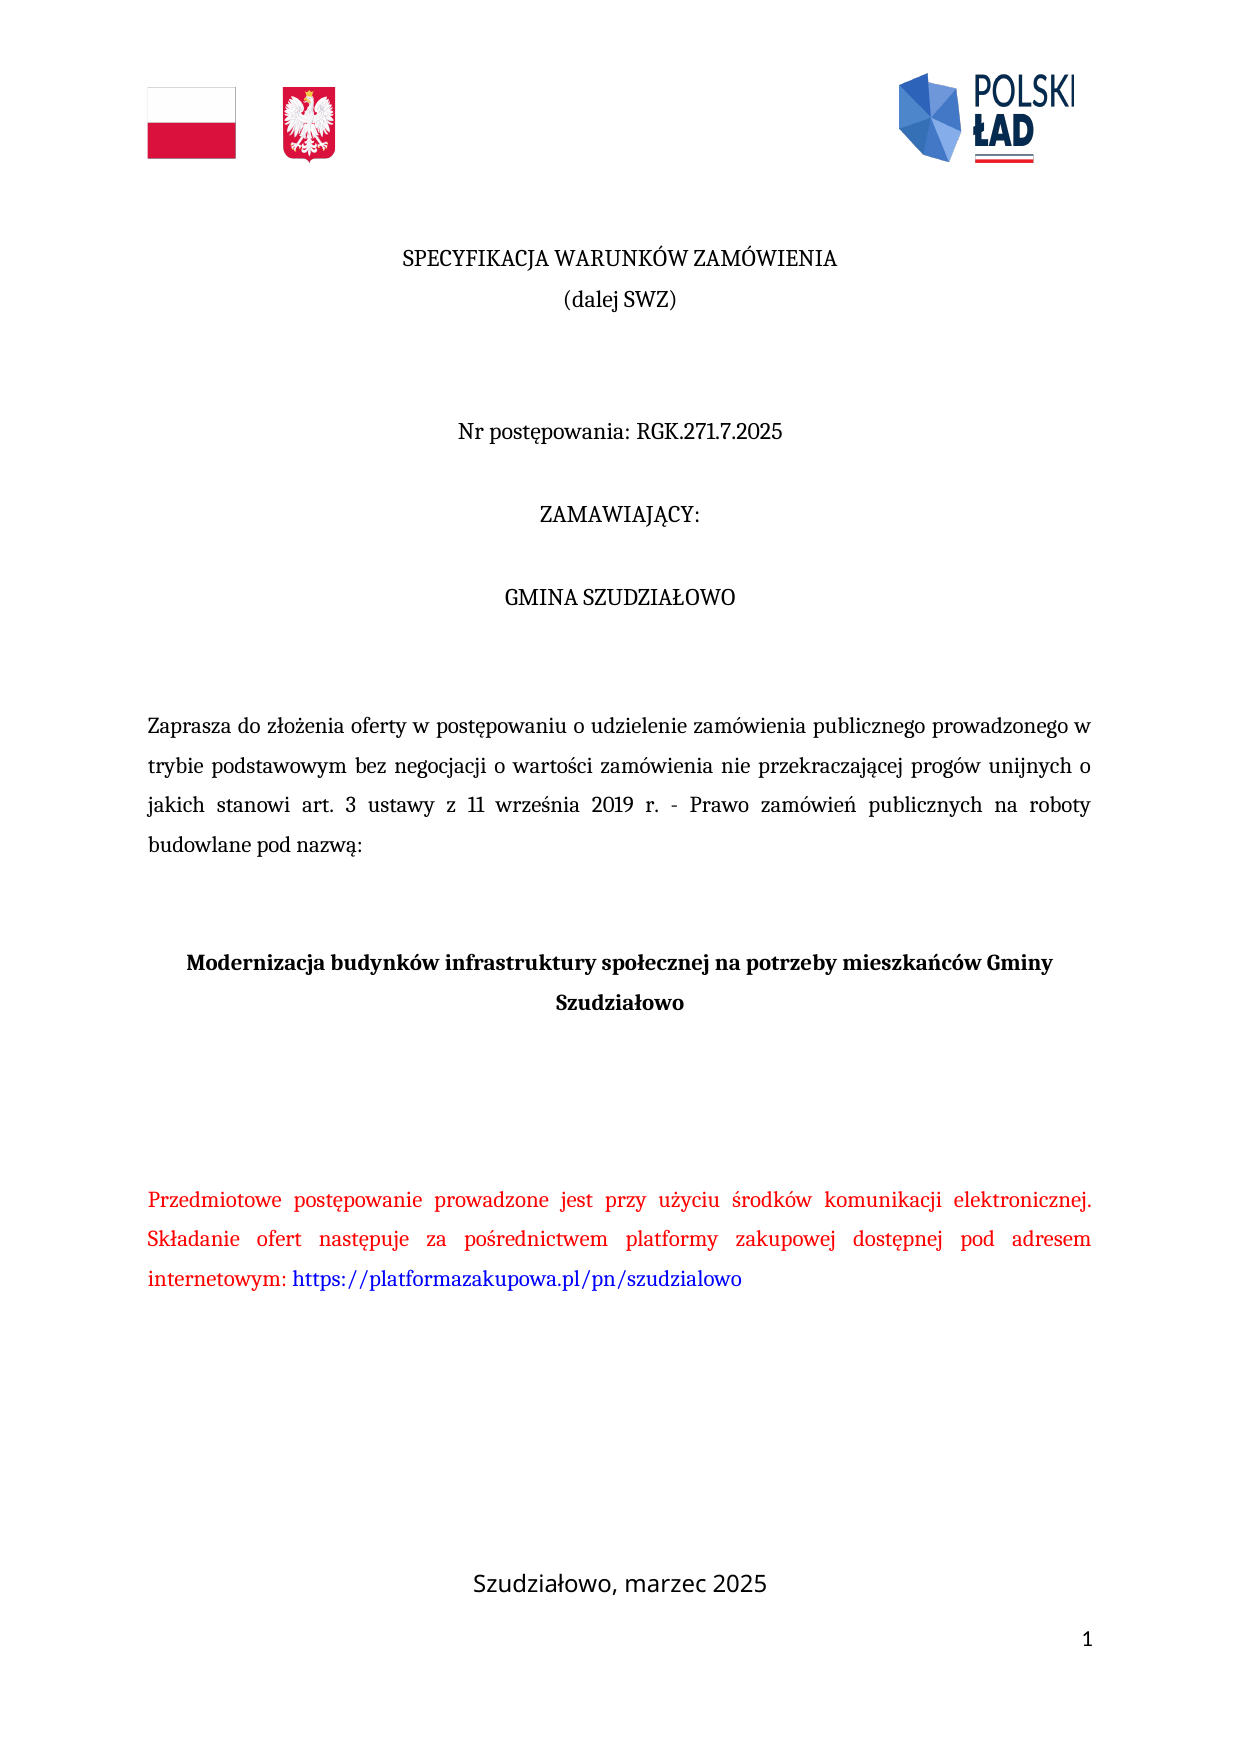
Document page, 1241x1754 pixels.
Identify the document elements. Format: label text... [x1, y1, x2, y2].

text Zaprasza do złożenia oferty w postępowaniu o udzielenie zamówienia publicznego prowadzonego w trybie podstawowym bez negocjacji o wartości zamówienia nie przekraczającej progów unijnych o jakich stanowi art. 3 ustawy z 11 września 2019 r. - Prawo zamówień publicznych na roboty budowlane pod nazwą: [148, 713, 1093, 858]
picture [147, 87, 336, 163]
text Przedmiotowe postępowanie prowadzone jest przy użyciu środków komunikacji elektronicznej. Składanie ofert następuje za pośrednictwem platformy zakupowej dostępnej pod adresem internetowym: https://platformazakupowa.pl/pn/szudzialowo [148, 1187, 1093, 1292]
text Szudziałowo, marzec 2025 [148, 1567, 1093, 1600]
text (dalej SWZ) [148, 286, 1093, 314]
text ZAMAWIAJĄCY: [148, 501, 1093, 528]
text Nr postępowania: RGK.271.7.2025 [148, 418, 1093, 446]
text Modernizacja budynków infrastruktury społecznej na potrzeby mieszkańców Gminy Szudziałowo [148, 950, 1093, 1016]
picture [899, 73, 1074, 163]
text SPECYFIKACJA WARUNKÓW ZAMÓWIENIA [148, 245, 1093, 273]
text GMINA SZUDZIAŁOWO [148, 583, 1093, 611]
